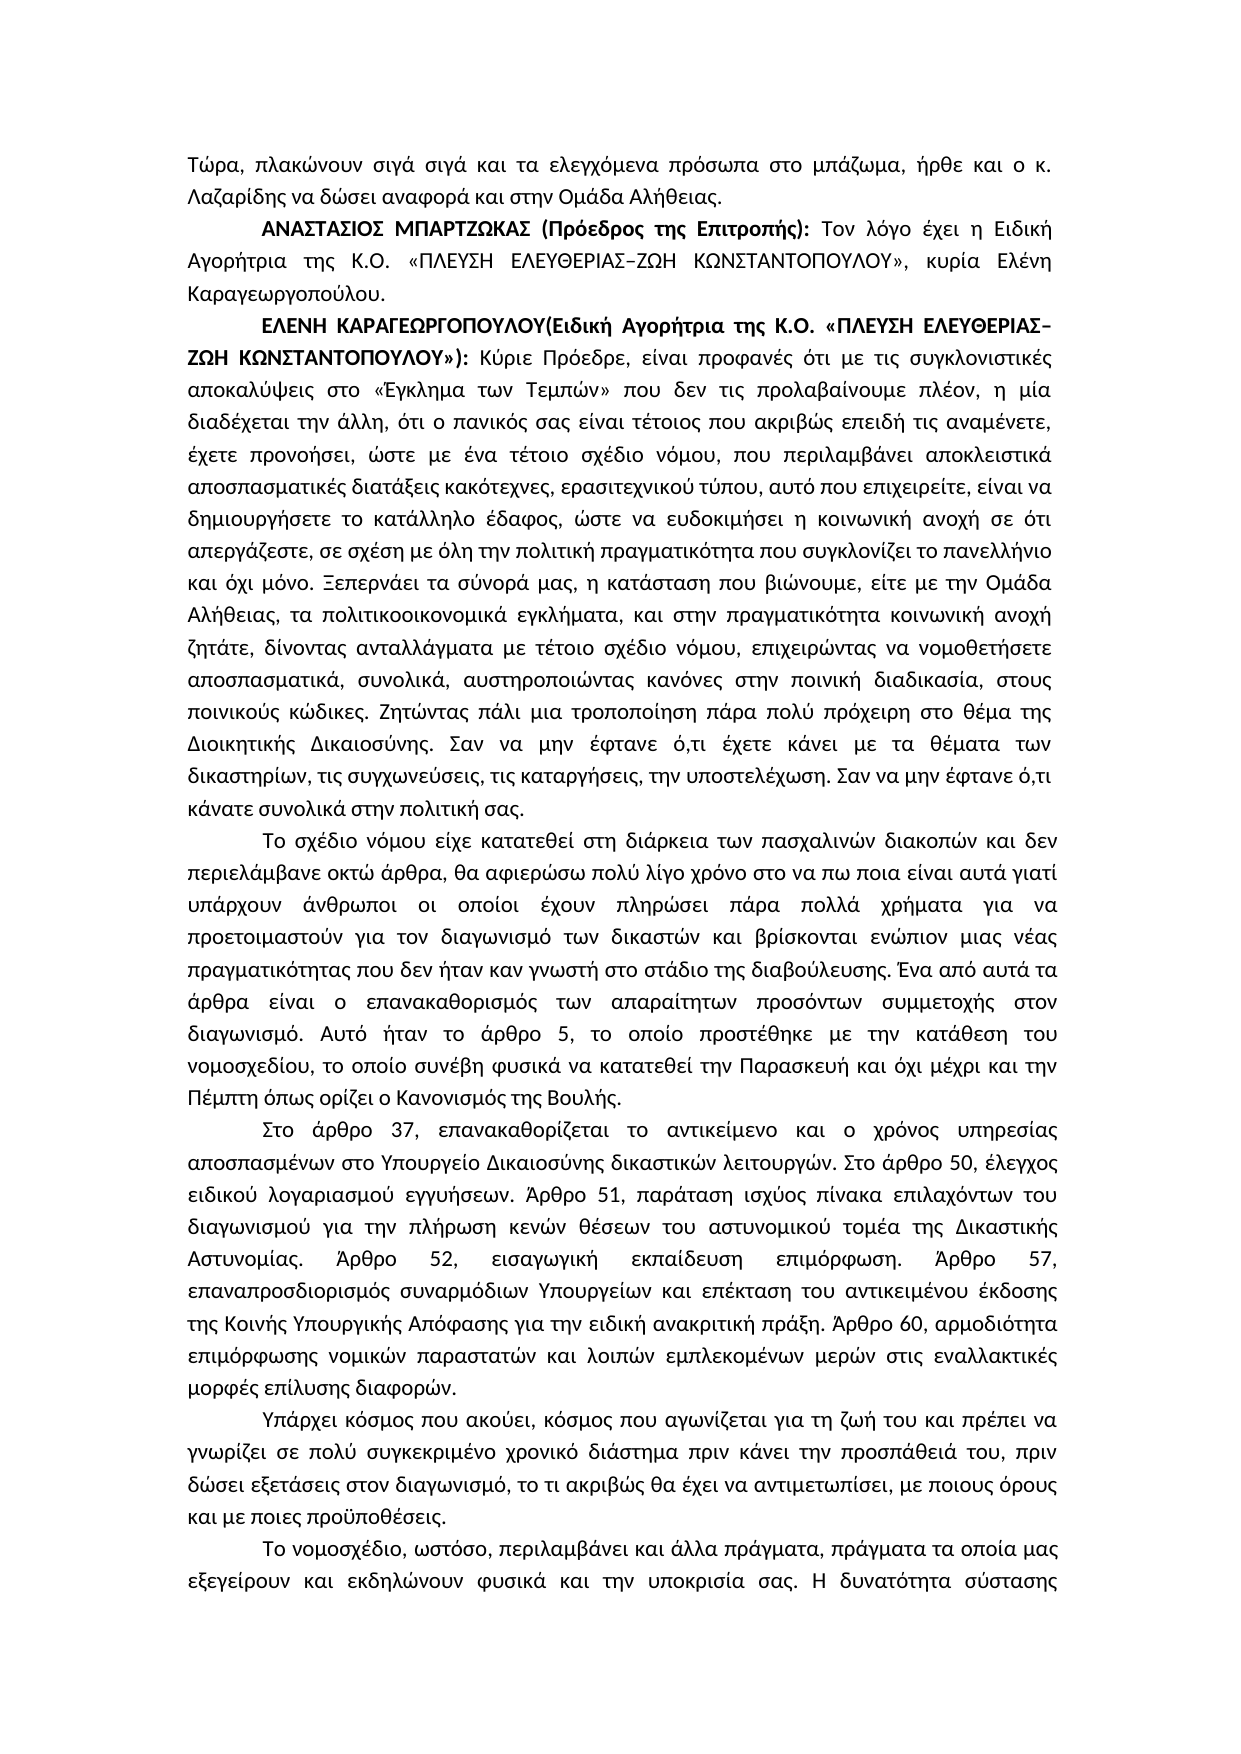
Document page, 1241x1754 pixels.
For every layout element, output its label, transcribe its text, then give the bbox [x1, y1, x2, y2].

text Το σχέδιο νόμου είχε κατατεθεί στη διάρκεια των πασχαλινών διακοπών και δεν περιελάμβανε οκτώ άρθρα, θα αφιερώσω πολύ λίγο χρόνο στο να πω ποια είναι αυτά γιατί υπάρχουν άνθρωποι οι οποίοι έχουν πληρώσει πάρα πολλά χρήματα για να προετοιμαστούν για τον διαγωνισμό των δικαστών και βρίσκονται ενώπιον μιας νέας πραγματικότητας που δεν ήταν καν γνωστή στο στάδιο της διαβούλευσης. Ένα από αυτά τα άρθρα είναι ο επανακαθορισμός των απαραίτητων προσόντων συμμετοχής στον διαγωνισμό. Αυτό ήταν το άρθρο 5, το οποίο προστέθηκε με την κατάθεση του νομοσχεδίου, το οποίο συνέβη φυσικά να κατατεθεί την Παρασκευή και όχι μέχρι και την Πέμπτη όπως ορίζει ο Κανονισμός της Βουλής. [187, 826, 1059, 1111]
text Υπάρχει κόσμος που ακούει, κόσμος που αγωνίζεται για τη ζωή του και πρέπει να γνωρίζει σε πολύ συγκεκριμένο χρονικό διάστημα πριν κάνει την προσπάθειά του, πριν δώσει εξετάσεις στον διαγωνισμό, το τι ακριβώς θα έχει να αντιμετωπίσει, με ποιους όρους και με ποιες προϋποθέσεις. [187, 1405, 1059, 1530]
text Στο άρθρο 37, επανακαθορίζεται το αντικείμενο και ο χρόνος υπηρεσίας αποσπασμένων στο Υπουργείο Δικαιοσύνης δικαστικών λειτουργών. Στο άρθρο 50, έλεγχος ειδικού λογαριασμού εγγυήσεων. Άρθρο 51, παράταση ισχύος πίνακα επιλαχόντων του διαγωνισμού για την πλήρωση κενών θέσεων του αστυνομικού τομέα της Δικαστικής Αστυνομίας. Άρθρο 52, εισαγωγική εκπαίδευση επιμόρφωση. Άρθρο 57, επαναπροσδιορισμός συναρμόδιων Υπουργείων και επέκταση του αντικειμένου έκδοσης της Κοινής Υπουργικής Απόφασης για την ειδική ανακριτική πράξη. Άρθρο 60, αρμοδιότητα επιμόρφωσης νομικών παραστατών και λοιπών εμπλεκομένων μερών στις εναλλακτικές μορφές επίλυσης διαφορών. [187, 1116, 1059, 1401]
subtitle ΑΝΑΣΤΑΣΙΟΣ ΜΠΑΡΤΖΩΚΑΣ (Πρόεδρος της Επιτροπής): Τον λόγο έχει η Ειδική Αγορήτρια της Κ.Ο. «ΠΛΕΥΣΗ ΕΛΕΥΘΕΡΙΑΣ–ΖΩΗ ΚΩΝΣΤΑΝΤΟΠΟΥΛΟΥ», κυρία Ελένη Καραγεωργοπούλου. [187, 214, 1053, 307]
subtitle ΕΛΕΝΗ ΚΑΡΑΓΕΩΡΓΟΠΟΥΛΟΥ(Ειδική Αγορήτρια της Κ.Ο. «ΠΛΕΥΣΗ ΕΛΕΥΘΕΡΙΑΣ–ΖΩΗ ΚΩΝΣΤΑΝΤΟΠΟΥΛΟΥ»): Κύριε Πρόεδρε, είναι προφανές ότι με τις συγκλονιστικές αποκαλύψεις στο «Έγκλημα των Τεμπών» που δεν τις προλαβαίνουμε πλέον, η μία διαδέχεται την άλλη, ότι ο πανικός σας είναι τέτοιος που ακριβώς επειδή τις αναμένετε, έχετε προνοήσει, ώστε με ένα τέτοιο σχέδιο νόμου, που περιλαμβάνει αποκλειστικά αποσπασματικές διατάξεις κακότεχνες, ερασιτεχνικού τύπου, αυτό που επιχειρείτε, είναι να δημιουργήσετε το κατάλληλο έδαφος, ώστε να ευδοκιμήσει η κοινωνική ανοχή σε ότι απεργάζεστε, σε σχέση με όλη την πολιτική πραγματικότητα που συγκλονίζει το πανελλήνιο και όχι μόνο. Ξεπερνάει τα σύνορά μας, η κατάσταση που βιώνουμε, είτε με την Ομάδα Αλήθειας, τα πολιτικοοικονομικά εγκλήματα, και στην πραγματικότητα κοινωνική ανοχή ζητάτε, δίνοντας ανταλλάγματα με τέτοιο σχέδιο νόμου, επιχειρώντας να νομοθετήσετε αποσπασματικά, συνολικά, αυστηροποιώντας κανόνες στην ποινική διαδικασία, στους ποινικούς κώδικες. Ζητώντας πάλι μια τροποποίηση πάρα πολύ πρόχειρη στο θέμα της Διοικητικής Δικαιοσύνης. Σαν να μην έφτανε ό,τι έχετε κάνει με τα θέματα των δικαστηρίων, τις συγχωνεύσεις, τις καταργήσεις, την υποστελέχωση. Σαν να μην έφτανε ό,τι κάνατε συνολικά στην πολιτική σας. [187, 311, 1053, 822]
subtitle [187, 150, 1053, 210]
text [187, 1534, 1059, 1594]
